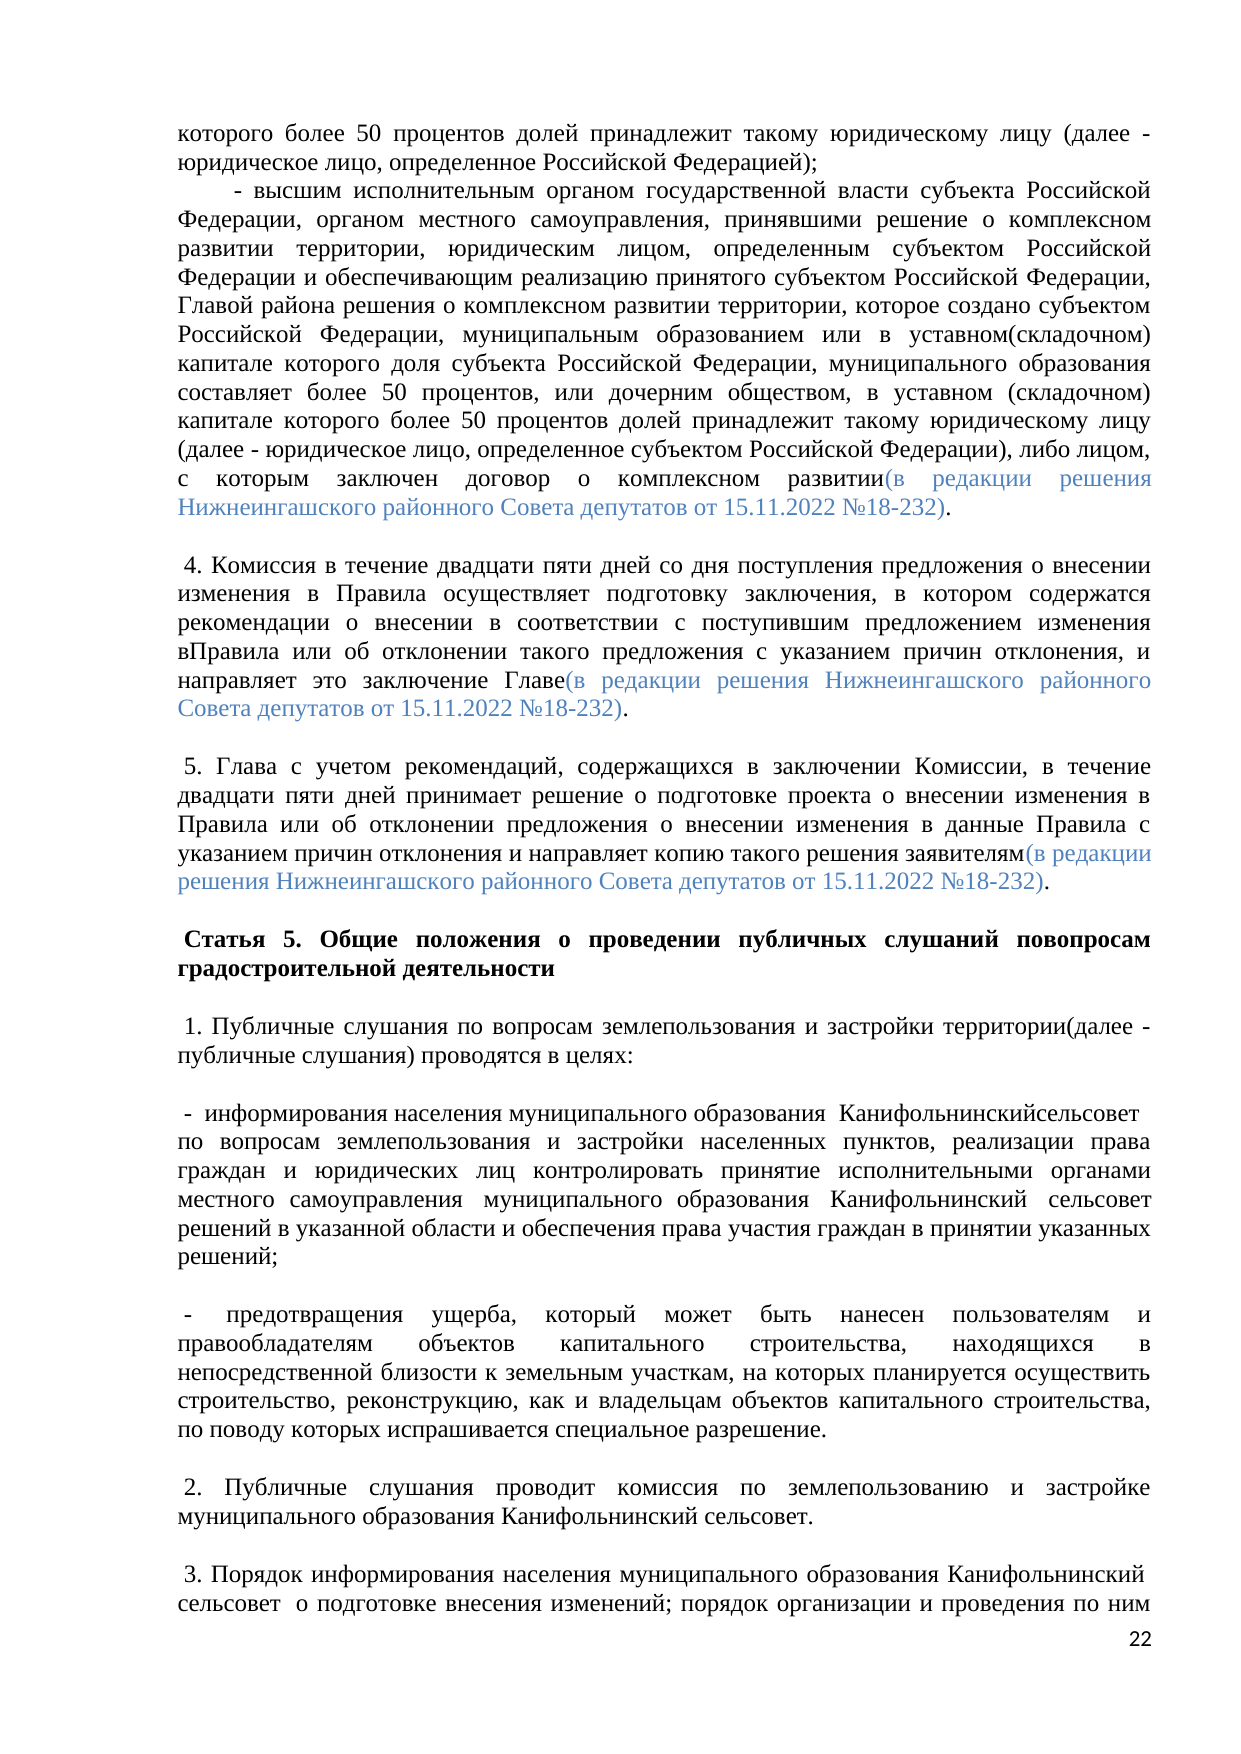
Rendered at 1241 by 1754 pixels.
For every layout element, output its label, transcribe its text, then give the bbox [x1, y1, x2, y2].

text 4. Комиссия в течение двадцати пяти дней со дня поступления предложения о внесении изменения в Правила осуществляет подготовку заключения, в котором содержатся рекомендации о внесении в соответствии с поступившим предложением изменения вПравила или об отклонении такого предложения с указанием причин отклонения, и направляет это заключение Главе(в редакции решения Нижнеингашского районного Совета депутатов от 15.11.2022 №18-232). [177, 550, 1152, 722]
text 1. Публичные слушания по вопросам землепользования и застройки территории(далее - публичные слушания) проводятся в целях: [177, 1011, 1152, 1068]
text Статья 5. Общие положения о проведении публичных слушаний повопросам градостроительной деятельности [177, 924, 1152, 982]
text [177, 1559, 1152, 1616]
text - высшим исполнительным органом государственной власти субъекта Российской Федерации, органом местного самоуправления, принявшими решение о комплексном развитии территории, юридическим лицом, определенным субъектом Российской Федерации и обеспечивающим реализацию принятого субъектом Российской Федерации, Главой района решения о комплексном развитии территории, которое создано субъектом Российской Федерации, муниципальным образованием или в уставном(складочном) капитале которого доля субъекта Российской Федерации, муниципального образования составляет более 50 процентов, или дочерним обществом, в уставном (складочном) капитале которого более 50 процентов долей принадлежит такому юридическому лицу (далее - юридическое лицо, определенное субъектом Российской Федерации), либо лицом, с которым заключен договор о комплексном развитии(в редакции решения Нижнеингашского районного Совета депутатов от 15.11.2022 №18-232). [177, 176, 1152, 521]
text - информирования населения муниципального образования Канифольнинскийсельсовет по вопросам землепользования и застройки населенных пунктов, реализации права граждан и юридических лиц контролировать принятие исполнительными органами местного самоуправления муниципального образования Канифольнинский сельсовет решений в указанной области и обеспечения права участия граждан в принятии указанных решений; [177, 1098, 1152, 1270]
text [177, 118, 1152, 176]
text 2. Публичные слушания проводит комиссия по землепользованию и застройке муниципального образования Канифольнинский сельсовет. [177, 1472, 1152, 1530]
text - предотвращения ущерба, который может быть нанесен пользователям и правообладателям объектов капитального строительства, находящихся в непосредственной близости к земельным участкам, на которых планируется осуществить строительство, реконструкцию, как и владельцам объектов капитального строительства, по поводу которых испрашивается специальное разрешение. [177, 1299, 1152, 1443]
text 5. Глава с учетом рекомендаций, содержащихся в заключении Комиссии, в течение двадцати пяти дней принимает решение о подготовке проекта о внесении изменения в Правила или об отклонении предложения о внесении изменения в данные Правила с указанием причин отклонения и направляет копию такого решения заявителям(в редакции решения Нижнеингашского районного Совета депутатов от 15.11.2022 №18-232). [177, 751, 1152, 895]
